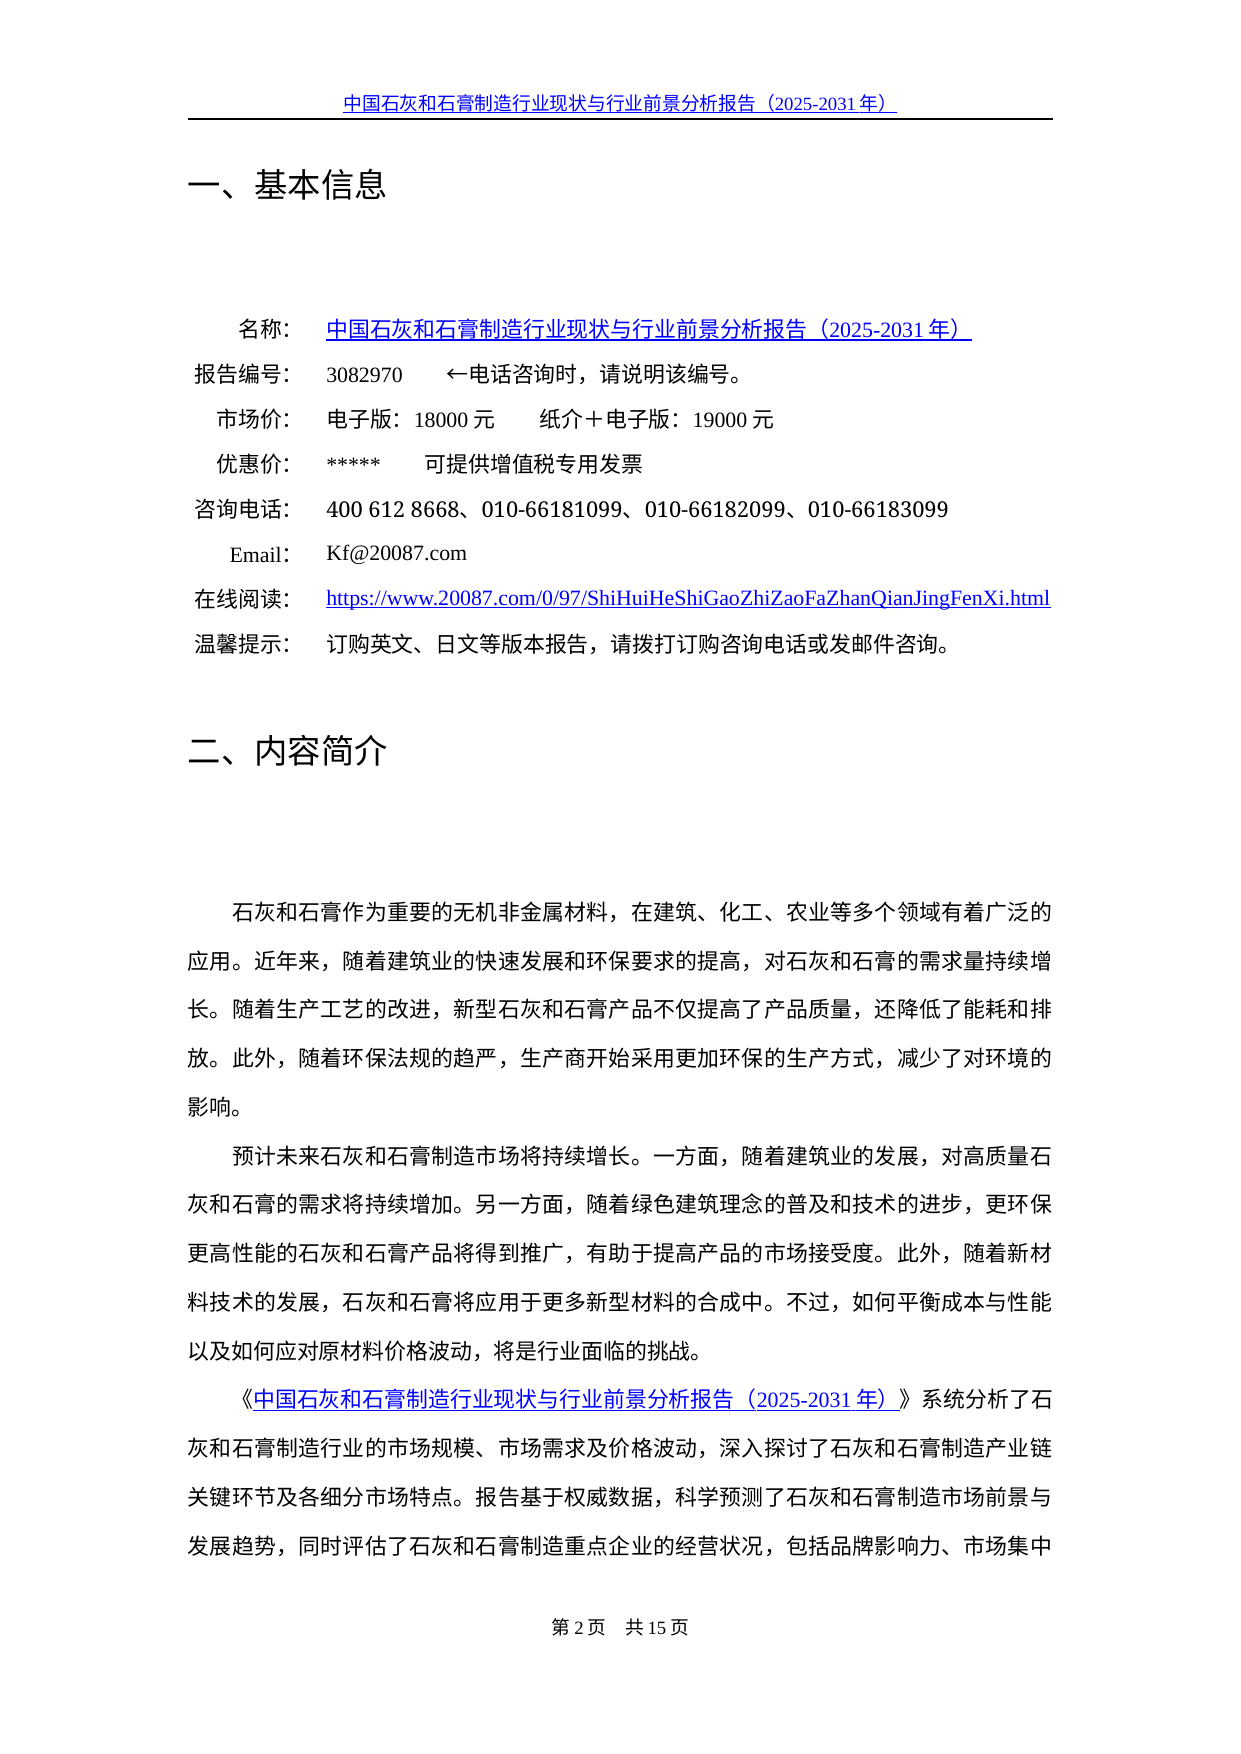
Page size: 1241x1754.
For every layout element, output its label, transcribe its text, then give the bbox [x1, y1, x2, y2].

table_cell Email： [167, 537, 315, 582]
table_header 名称： [167, 312, 315, 357]
table_cell 咨询电话： [167, 492, 315, 537]
table_cell 400 612 8668、010-66181099、010-66182099、010-66183099 [315, 492, 1073, 537]
table_cell 订购英文、日文等版本报告，请拨打订购咨询电话或发邮件咨询。 [315, 627, 1073, 672]
table_cell 温馨提示： [167, 627, 315, 672]
table_cell 在线阅读： [167, 582, 315, 627]
table_cell Kf@20087.com [315, 537, 1073, 582]
table_cell 优惠价： [167, 447, 315, 492]
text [187, 894, 1053, 1561]
table_cell [315, 582, 1073, 627]
table_cell 3082970 ←电话咨询时，请说明该编号。 [315, 357, 1073, 402]
table_header 中国石灰和石膏制造行业现状与行业前景分析报告（2025-2031年） [315, 312, 1073, 357]
table_cell 市场价： [167, 402, 315, 447]
title 一、基本信息 [187, 150, 1053, 215]
table_cell 电子版：18000 元 纸介＋电子版：19000 元 [315, 402, 1073, 447]
title 二、内容简介 [187, 717, 1053, 782]
table_cell 报告编号： [167, 357, 315, 402]
table_cell ***** 可提供增值税专用发票 [315, 447, 1073, 492]
